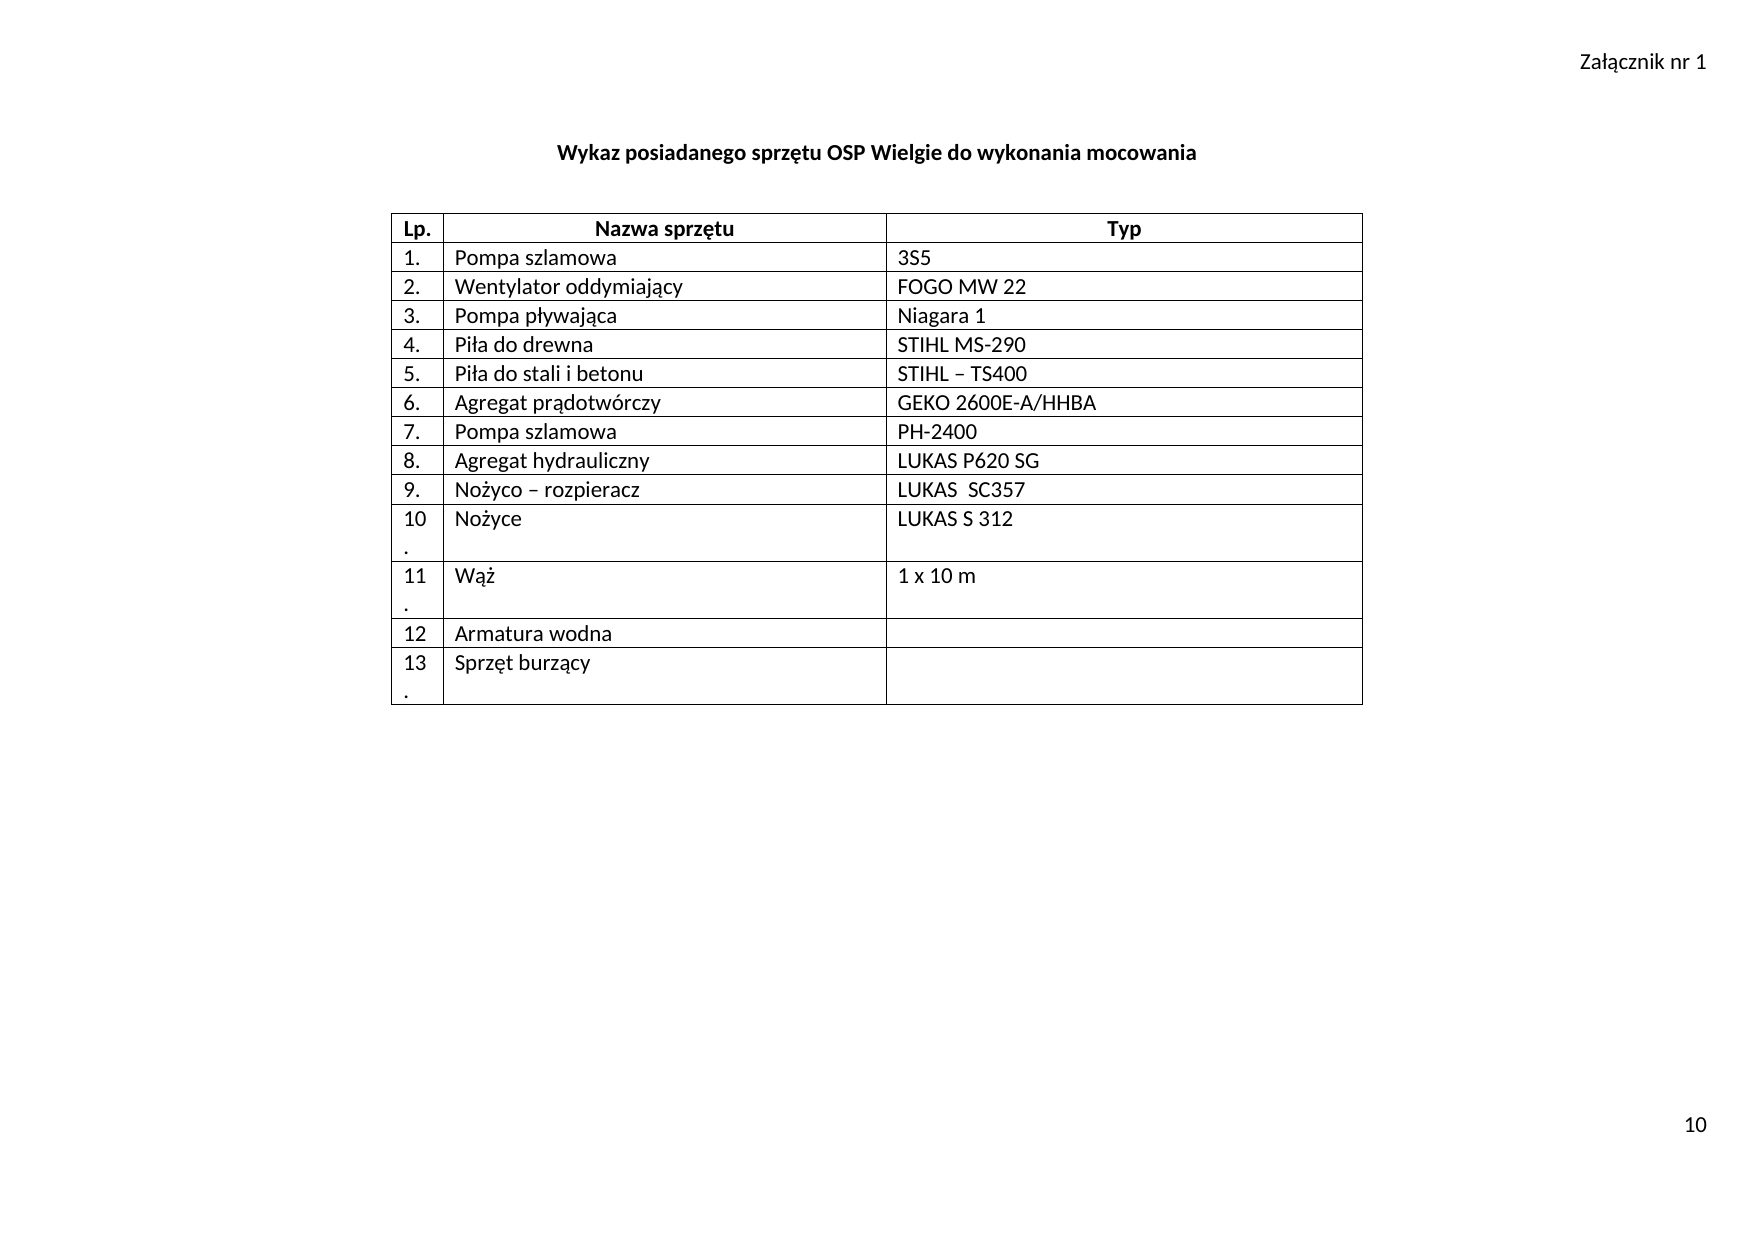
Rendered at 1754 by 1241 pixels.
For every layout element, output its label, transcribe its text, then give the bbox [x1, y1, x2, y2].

table_cell 6. [392, 388, 443, 416]
table_cell Armatura wodna [444, 619, 886, 647]
table_cell LUKAS P620 SG [887, 446, 1362, 474]
table_cell 3S5 [887, 243, 1362, 271]
table_header Typ [887, 214, 1362, 242]
table_header Lp. [392, 214, 443, 242]
table_cell FOGO MW 22 [887, 272, 1362, 300]
table_cell LUKAS SC357 [887, 475, 1362, 503]
table_cell Wąż [444, 562, 886, 618]
table_cell 7. [392, 417, 443, 445]
table_cell Pompa pływająca [444, 301, 886, 329]
table_cell 9. [392, 475, 443, 503]
table_cell 1. [392, 243, 443, 271]
table_cell STIHL MS-290 [887, 330, 1362, 358]
table_cell Agregat hydrauliczny [444, 446, 886, 474]
table_cell Piła do drewna [444, 330, 886, 358]
table_cell Agregat prądotwórczy [444, 388, 886, 416]
table_header Nazwa sprzętu [444, 214, 886, 242]
text Wykaz posiadanego sprzętu OSP Wielgie do wykonania mocowania [47, 138, 1707, 166]
table_cell [887, 619, 1362, 647]
table_cell GEKO 2600E-A/HHBA [887, 388, 1362, 416]
table_cell 13. [392, 648, 443, 704]
table_cell Wentylator oddymiający [444, 272, 886, 300]
table_cell 4. [392, 330, 443, 358]
table_cell [887, 648, 1362, 704]
table_cell 5. [392, 359, 443, 387]
text Załącznik nr 1 [47, 47, 1707, 75]
table_cell 3. [392, 301, 443, 329]
table_cell Niagara 1 [887, 301, 1362, 329]
table_cell 12 [392, 619, 443, 647]
table_cell Nożyce [444, 505, 886, 561]
table_cell Sprzęt burzący [444, 648, 886, 704]
table_cell STIHL – TS400 [887, 359, 1362, 387]
table_cell 10. [392, 505, 443, 561]
table_cell Piła do stali i betonu [444, 359, 886, 387]
table_cell Nożyco – rozpieracz [444, 475, 886, 503]
table_cell Pompa szlamowa [444, 243, 886, 271]
table_cell Pompa szlamowa [444, 417, 886, 445]
table_cell 8. [392, 446, 443, 474]
table_cell 11. [392, 562, 443, 618]
table_cell PH-2400 [887, 417, 1362, 445]
table_cell 2. [392, 272, 443, 300]
table_cell LUKAS S 312 [887, 505, 1362, 561]
table_cell 1 x 10 m [887, 562, 1362, 618]
